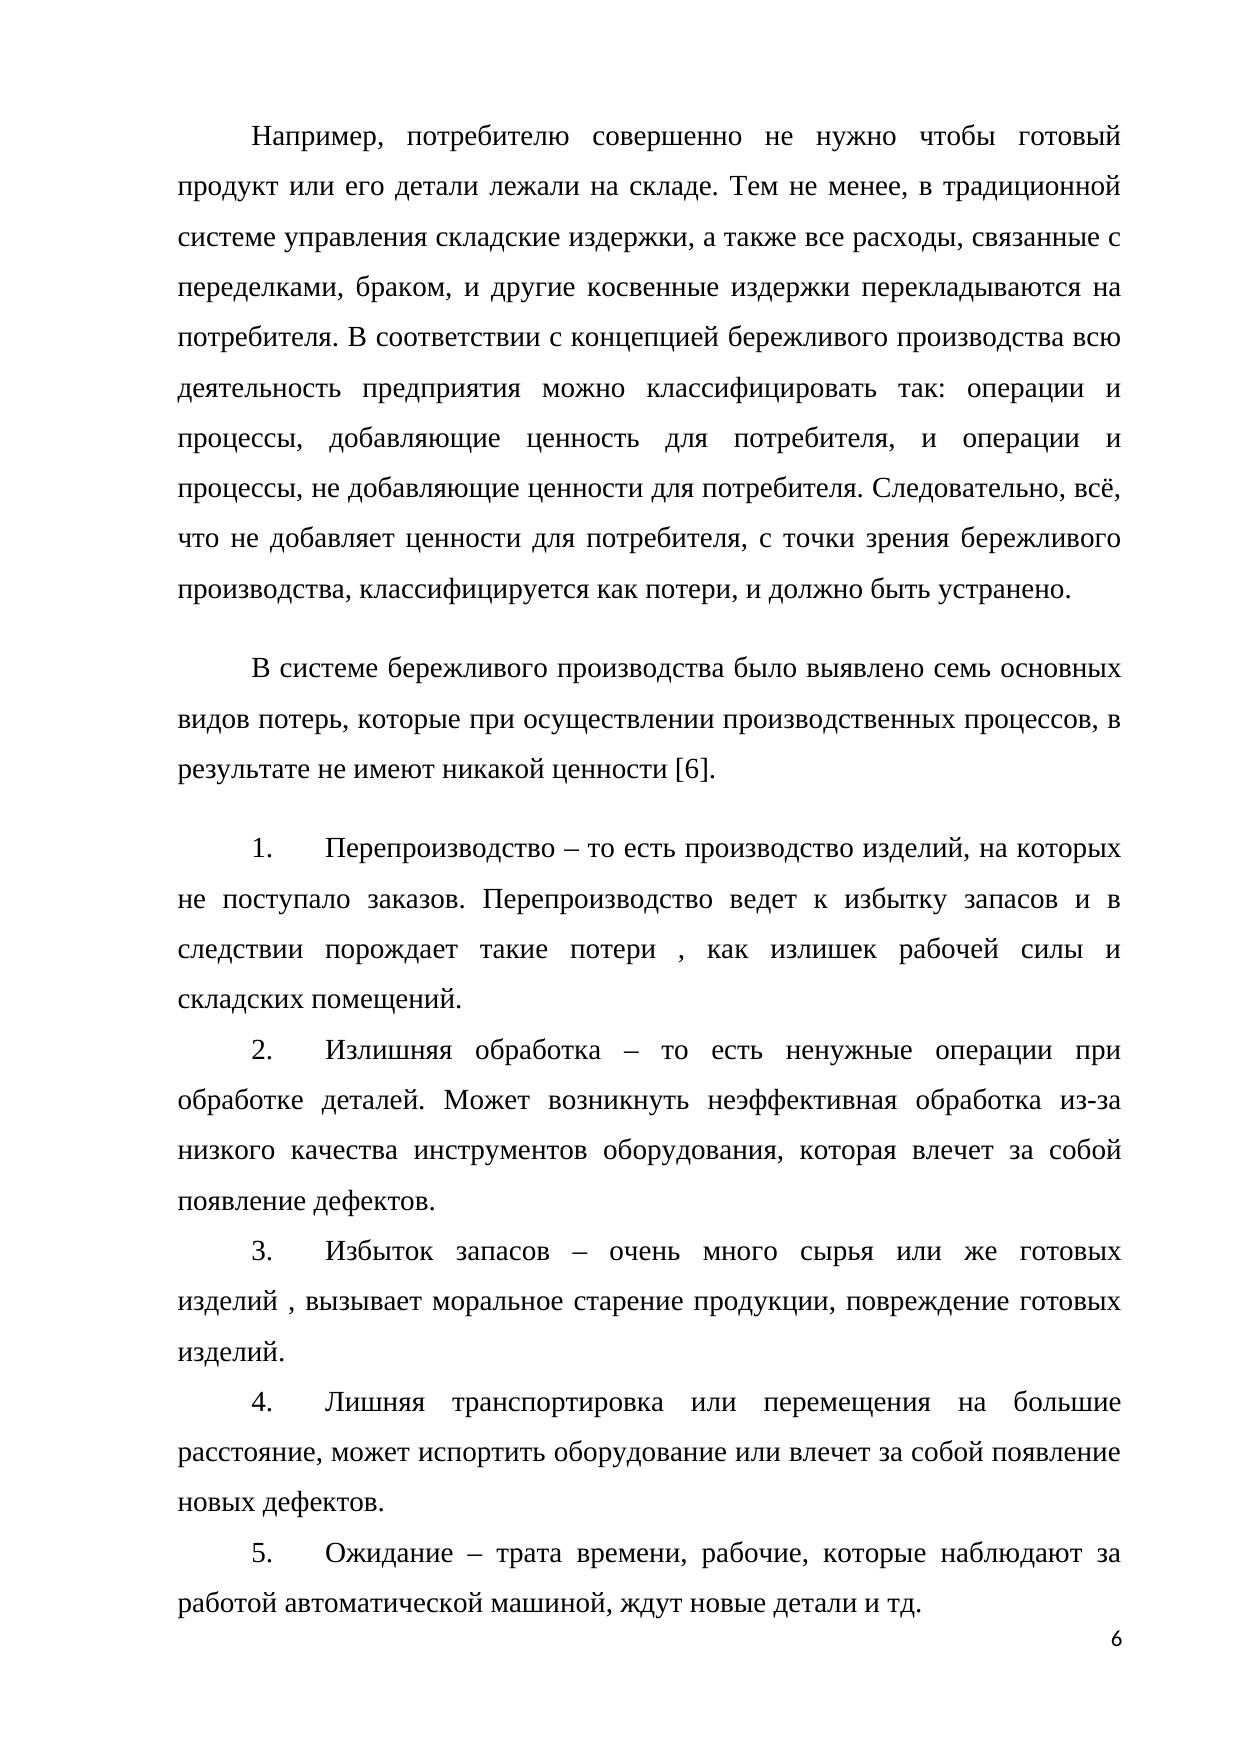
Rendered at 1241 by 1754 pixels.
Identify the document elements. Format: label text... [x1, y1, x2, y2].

list Перепроизводство – то есть производство изделий, на которых не поступало заказов. Перепроизводство ведет к избытку запасов и в следствии порождает такие потери , как излишек рабочей силы и складских помещений. [177, 831, 1122, 1015]
list Лишняя транспортировка или перемещения на большие расстояние, может испортить оборудование или влечет за собой появление новых дефектов. [177, 1384, 1122, 1518]
list Излишняя обработка – то есть ненужные операции при обработке деталей. Может возникнуть неэффективная обработка из-за низкого качества инструментов оборудования, которая влечет за собой появление дефектов. [177, 1032, 1122, 1216]
list Ожидание – трата времени, рабочие, которые наблюдают за работой автоматической машиной, ждут новые детали и тд. [177, 1535, 1122, 1619]
list Избыток запасов – очень много сырья или же готовых изделий , вызывает моральное старение продукции, повреждение готовых изделий. [177, 1233, 1122, 1367]
text В системе бережливого производства было выявлено семь основных видов потерь, которые при осуществлении производственных процессов, в результате не имеют никакой ценности [6]. [177, 650, 1122, 784]
text Например, потребителю совершенно не нужно чтобы готовый продукт или его детали лежали на складе. Тем не менее, в традиционной системе управления складские издержки, а также все расходы, связанные с переделками, браком, и другие косвенные издержки перекладываются на потребителя. В соответствии с концепцией бережливого производства всю деятельность предприятия можно классифицировать так: операции и процессы, добавляющие ценность для потребителя, и операции и процессы, не добавляющие ценности для потребителя. Следовательно, всё, что не добавляет ценности для потребителя, с точки зрения бережливого производства, классифицируется как потери, и должно быть устранено. [177, 118, 1122, 604]
